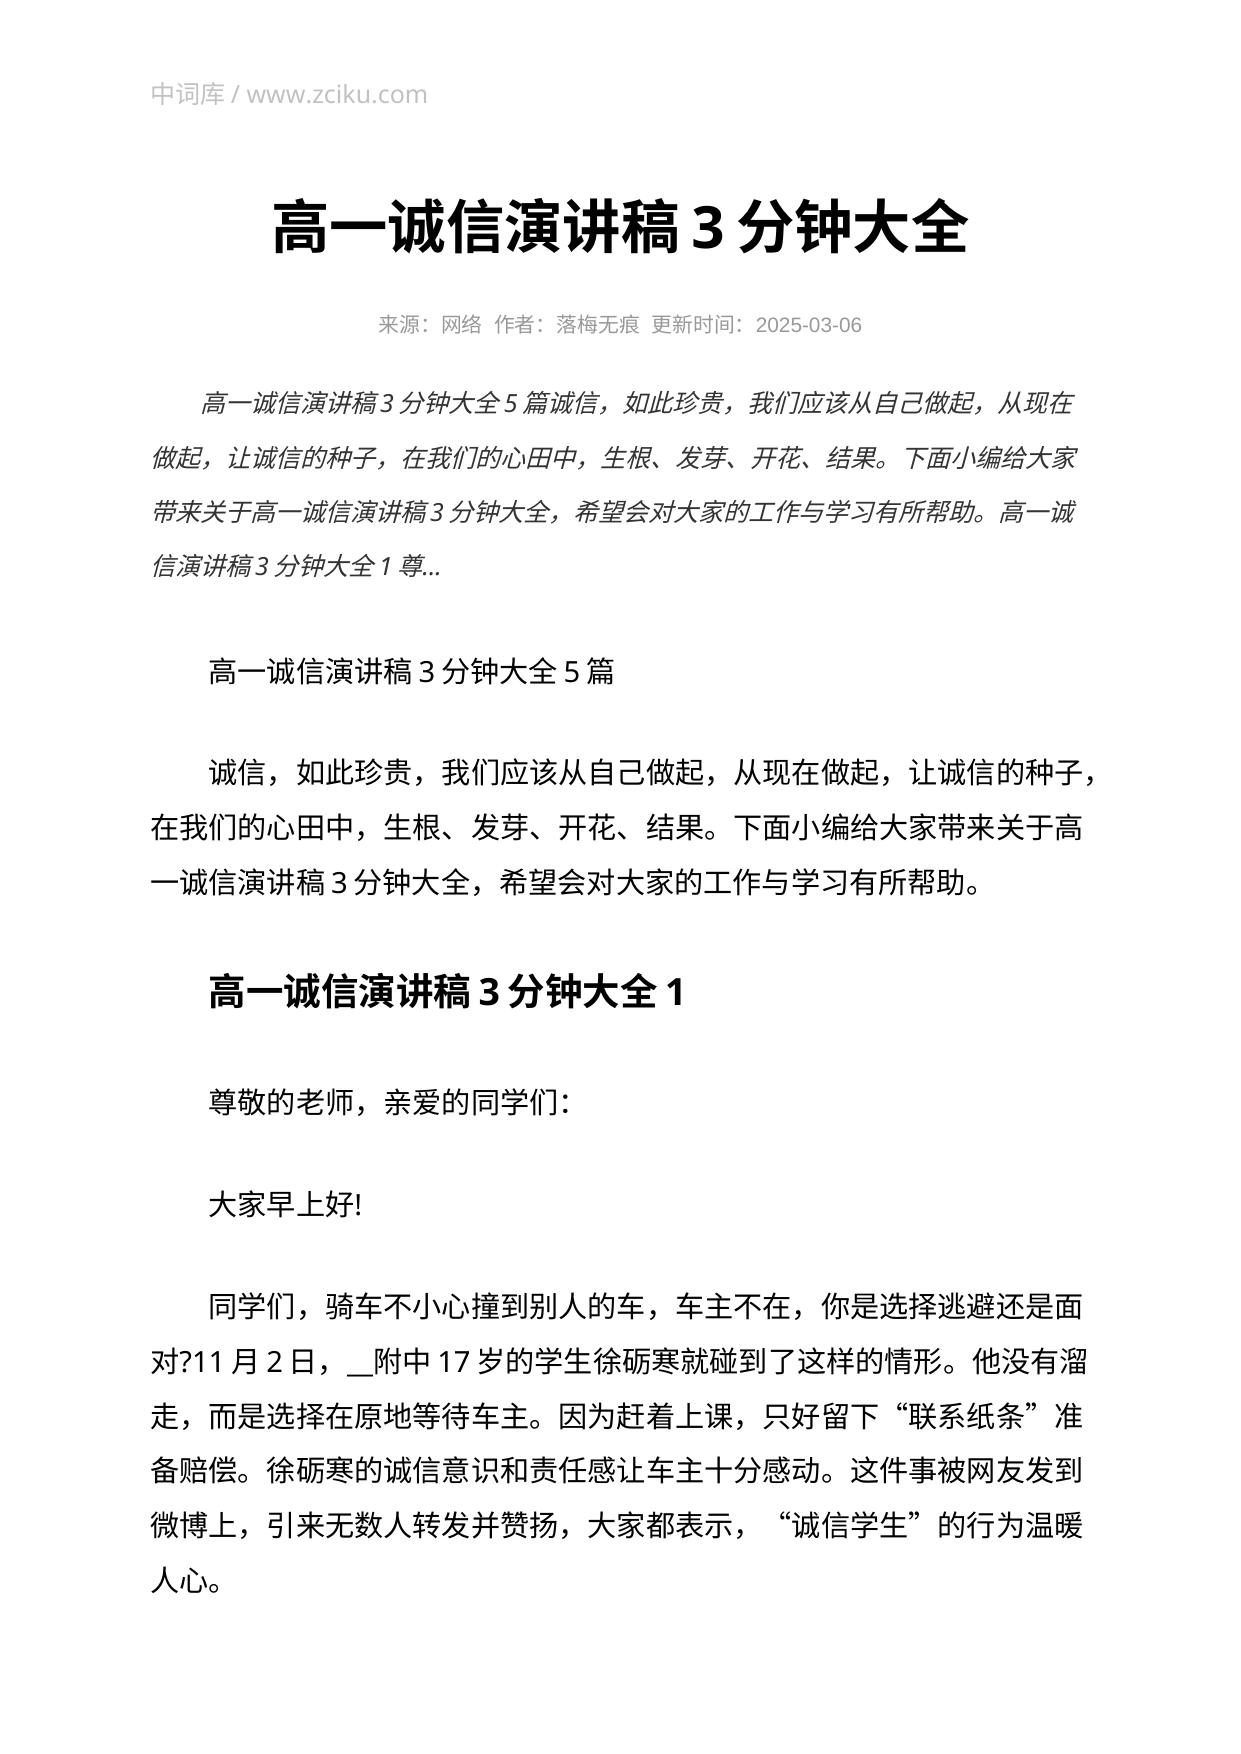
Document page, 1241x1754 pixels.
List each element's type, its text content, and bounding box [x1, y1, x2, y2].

subtitle 高一诚信演讲稿3分钟大全 [150, 181, 1090, 266]
text 高一诚信演讲稿3分钟大全5篇诚信，如此珍贵，我们应该从自己做起，从现在做起，让诚信的种子，在我们的心田中，生根、发芽、开花、结果。下面小编给大家带来关于高一诚信演讲稿3分钟大全，希望会对大家的工作与学习有所帮助。高一诚信演讲稿3分钟大全1尊... [150, 384, 1090, 583]
text 来源：网络 作者：落梅无痕 更新时间：2025-03-06 [150, 313, 1090, 337]
text 高一诚信演讲稿3分钟大全1 [150, 962, 1090, 1016]
text 尊敬的老师，亲爱的同学们： [150, 1079, 1090, 1122]
text 诚信，如此珍贵，我们应该从自己做起，从现在做起，让诚信的种子，在我们的心田中，生根、发芽、开花、结果。下面小编给大家带来关于高一诚信演讲稿3分钟大全，希望会对大家的工作与学习有所帮助。 [150, 750, 1090, 902]
text 大家早上好! [150, 1181, 1090, 1224]
text 高一诚信演讲稿3分钟大全5篇 [150, 648, 1090, 691]
text 同学们，骑车不小心撞到别人的车，车主不在，你是选择逃避还是面对?11月2日，__附中17岁的学生徐砺寒就碰到了这样的情形。他没有溜走，而是选择在原地等待车主。因为赶着上课，只好留下“联系纸条”准备赔偿。徐砺寒的诚信意识和责任感让车主十分感动。这件事被网友发到微博上，引来无数人转发并赞扬，大家都表示，“诚信学生”的行为温暖人心。 [150, 1283, 1090, 1600]
